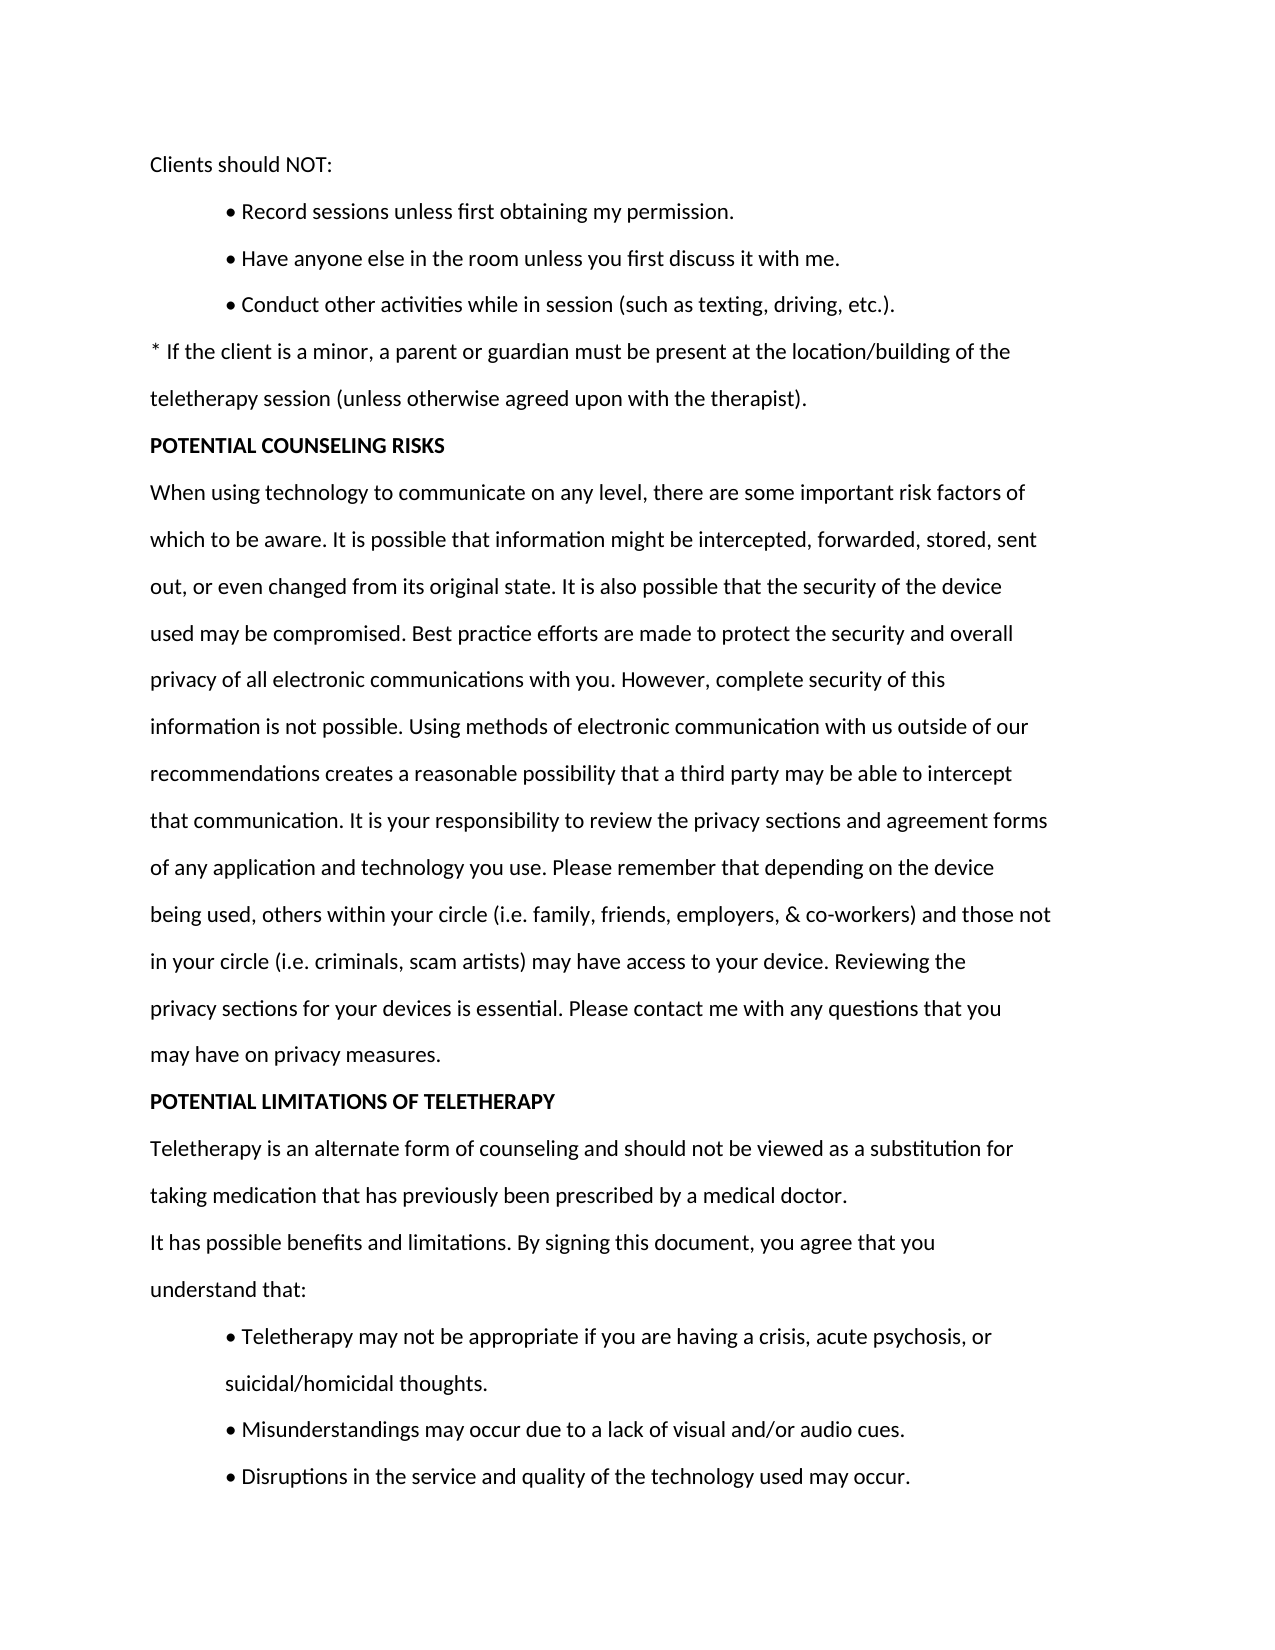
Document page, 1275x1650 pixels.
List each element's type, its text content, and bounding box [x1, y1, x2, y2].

text privacy of all electronic communications with you. However, complete security of this [150, 666, 1125, 694]
text out, or even changed from its original state. It is also possible that the security of the device [150, 572, 1125, 600]
text • Conduct other activities while in session (such as texting, driving, etc.). [150, 291, 1125, 319]
text * If the client is a minor, a parent or guardian must be present at the location/building of the [150, 337, 1125, 366]
text used may be compromised. Best practice efforts are made to protect the security and overall [150, 619, 1125, 647]
text may have on privacy measures. [150, 1041, 1125, 1069]
text • Disruptions in the service and quality of the technology used may occur. [150, 1462, 1125, 1491]
text that communication. It is your responsibility to review the privacy sections and agreement forms [150, 806, 1125, 834]
text • Misunderstandings may occur due to a lack of visual and/or audio cues. [150, 1416, 1125, 1444]
text • Record sessions unless first obtaining my permission. [150, 197, 1125, 225]
text teletherapy session (unless otherwise agreed upon with the therapist). [150, 384, 1125, 412]
text privacy sections for your devices is essential. Please contact me with any questions that you [150, 994, 1125, 1022]
text recommendations creates a reasonable possibility that a third party may be able to intercept [150, 759, 1125, 787]
text suicidal/homicidal thoughts. [150, 1369, 1125, 1397]
text Teletherapy is an alternate form of counseling and should not be viewed as a substitution for [150, 1134, 1125, 1162]
text being used, others within your circle (i.e. family, friends, employers, & co-workers) and those not [150, 900, 1125, 928]
text Clients should NOT: [150, 150, 1125, 178]
text It has possible benefits and limitations. By signing this document, you agree that you [150, 1228, 1125, 1256]
text • Have anyone else in the room unless you first discuss it with me. [150, 244, 1125, 272]
text taking medication that has previously been prescribed by a medical doctor. [150, 1181, 1125, 1209]
text of any application and technology you use. Please remember that depending on the device [150, 853, 1125, 881]
text understand that: [150, 1275, 1125, 1303]
text When using technology to communicate on any level, there are some important risk factors of [150, 478, 1125, 506]
text information is not possible. Using methods of electronic communication with us outside of our [150, 712, 1125, 741]
text • Teletherapy may not be appropriate if you are having a crisis, acute psychosis, or [150, 1322, 1125, 1350]
text POTENTIAL LIMITATIONS OF TELETHERAPY [150, 1087, 1125, 1116]
text in your circle (i.e. criminals, scam artists) may have access to your device. Reviewing the [150, 947, 1125, 975]
text POTENTIAL COUNSELING RISKS [150, 431, 1125, 459]
text which to be aware. It is possible that information might be intercepted, forwarded, stored, sent [150, 525, 1125, 553]
